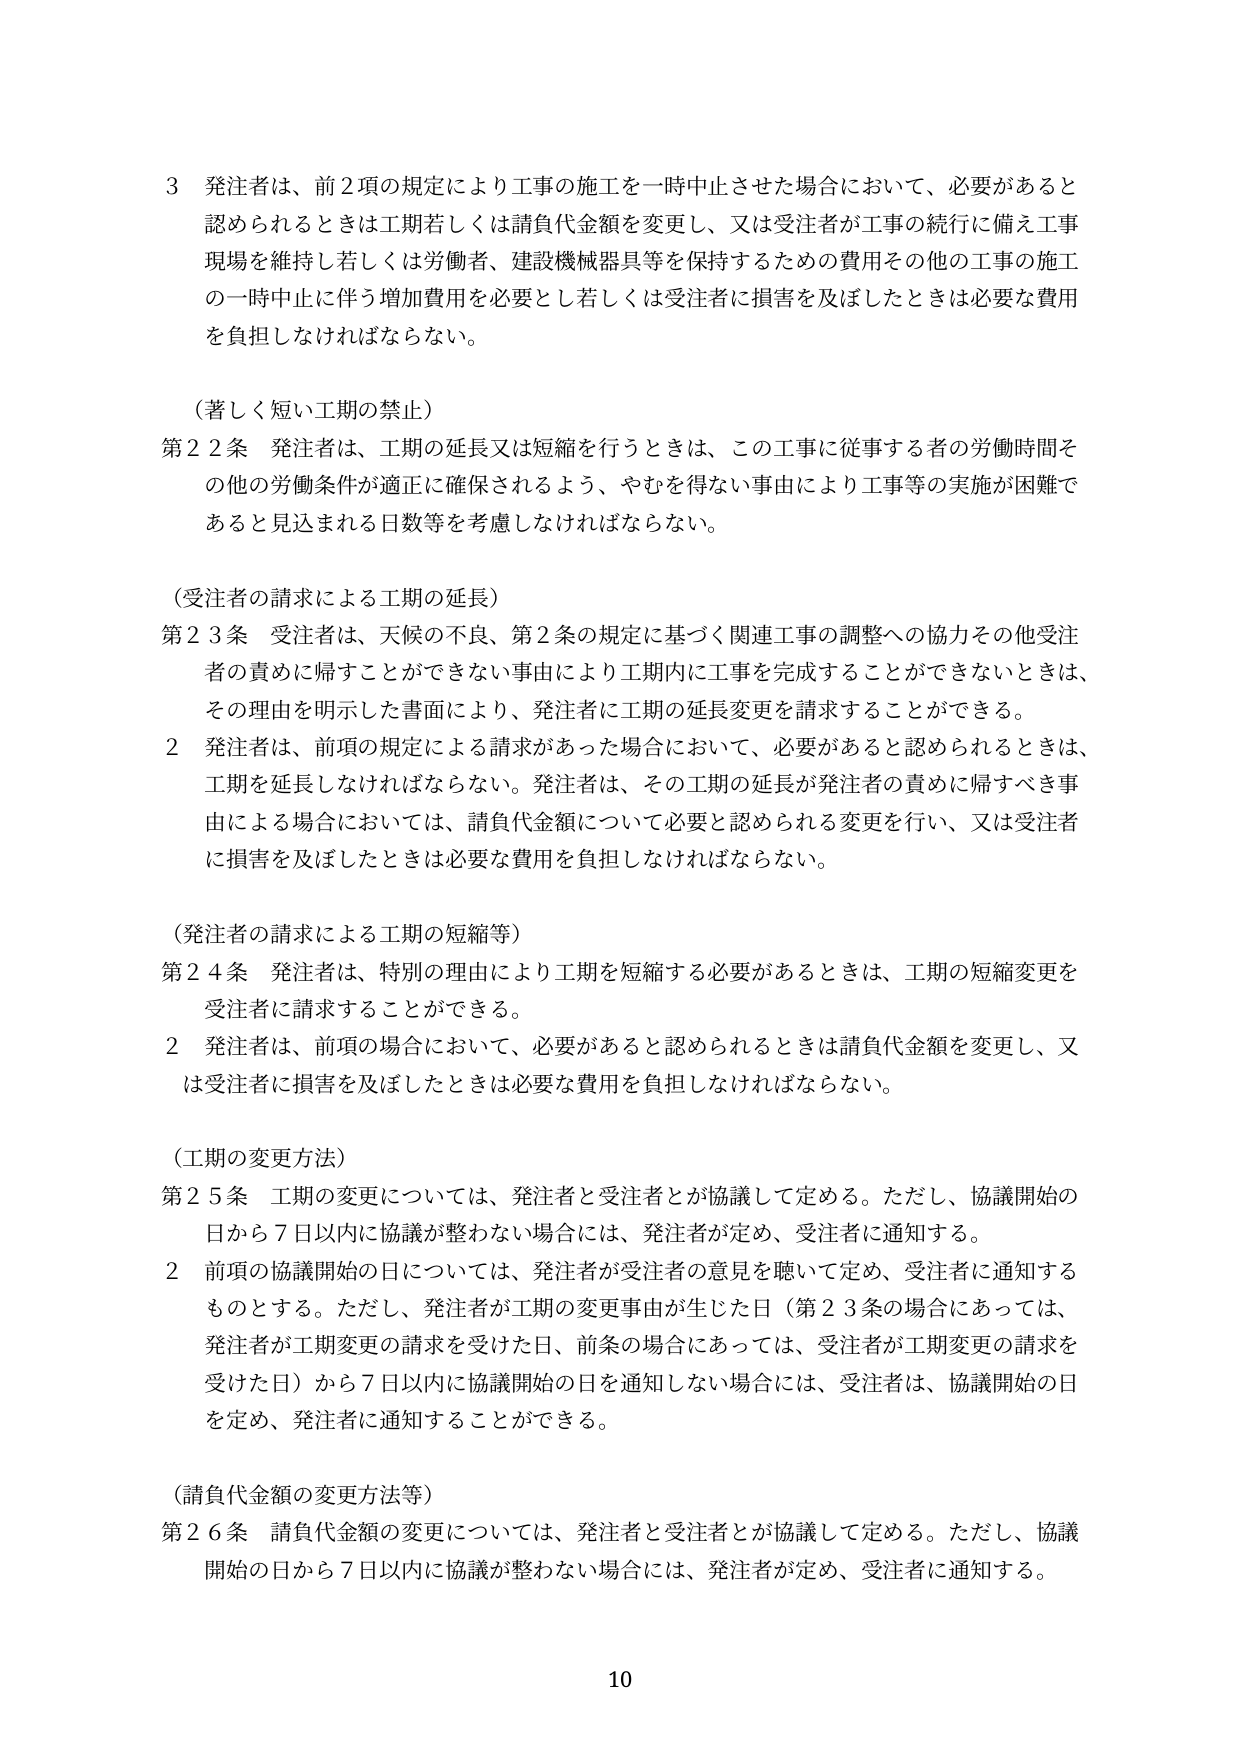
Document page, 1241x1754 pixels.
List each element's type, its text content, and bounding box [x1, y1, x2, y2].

text （著しく短い工期の禁止） [161, 391, 1079, 428]
text 第２２条 発注者は、工期の延長又は短縮を行うときは、この工事に従事する者の労働時間その他の労働条件が適正に確保されるよう、やむを得ない事由により工事等の実施が困難であると見込まれる日数等を考慮しなければならない。 [161, 428, 1079, 540]
text （発注者の請求による工期の短縮等） [161, 914, 1079, 952]
text 第２４条 発注者は、特別の理由により工期を短縮する必要があるときは、工期の短縮変更を受注者に請求することができる。 [161, 952, 1079, 1027]
text （受注者の請求による工期の延長） [161, 578, 1079, 615]
text ３ 発注者は、前２項の規定により工事の施工を一時中止させた場合において、必要があると認められるときは工期若しくは請負代金額を変更し、又は受注者が工事の続行に備え工事現場を維持し若しくは労働者、建設機械器具等を保持するための費用その他の工事の施工の一時中止に伴う増加費用を必要とし若しくは受注者に損害を及ぼしたときは必要な費用を負担しなければならない。 [161, 166, 1079, 353]
text 第２６条 請負代金額の変更については、発注者と受注者とが協議して定める。ただし、協議開始の日から７日以内に協議が整わない場合には、発注者が定め、受注者に通知する。 [161, 1513, 1079, 1587]
text ２ 前項の協議開始の日については、発注者が受注者の意見を聴いて定め、受注者に通知するものとする。ただし、発注者が工期の変更事由が生じた日（第２３条の場合にあっては、発注者が工期変更の請求を受けた日、前条の場合にあっては、受注者が工期変更の請求を受けた日）から７日以内に協議開始の日を通知しない場合には、受注者は、協議開始の日を定め、発注者に通知することができる。 [161, 1251, 1079, 1438]
text （工期の変更方法） [161, 1139, 1079, 1176]
text 第２３条 受注者は、天候の不良、第２条の規定に基づく関連工事の調整への協力その他受注者の責めに帰すことができない事由により工期内に工事を完成することができないときは、その理由を明示した書面により、発注者に工期の延長変更を請求することができる。 [161, 615, 1079, 727]
text （請負代金額の変更方法等） [161, 1475, 1079, 1513]
text 第２５条 工期の変更については、発注者と受注者とが協議して定める。ただし、協議開始の日から７日以内に協議が整わない場合には、発注者が定め、受注者に通知する。 [161, 1176, 1079, 1251]
text ２ 発注者は、前項の場合において、必要があると認められるときは請負代金額を変更し、又は受注者に損害を及ぼしたときは必要な費用を負担しなければならない。 [161, 1027, 1079, 1101]
text ２ 発注者は、前項の規定による請求があった場合において、必要があると認められるときは、工期を延長しなければならない。発注者は、その工期の延長が発注者の責めに帰すべき事由による場合においては、請負代金額について必要と認められる変更を行い、又は受注者に損害を及ぼしたときは必要な費用を負担しなければならない。 [161, 727, 1079, 877]
